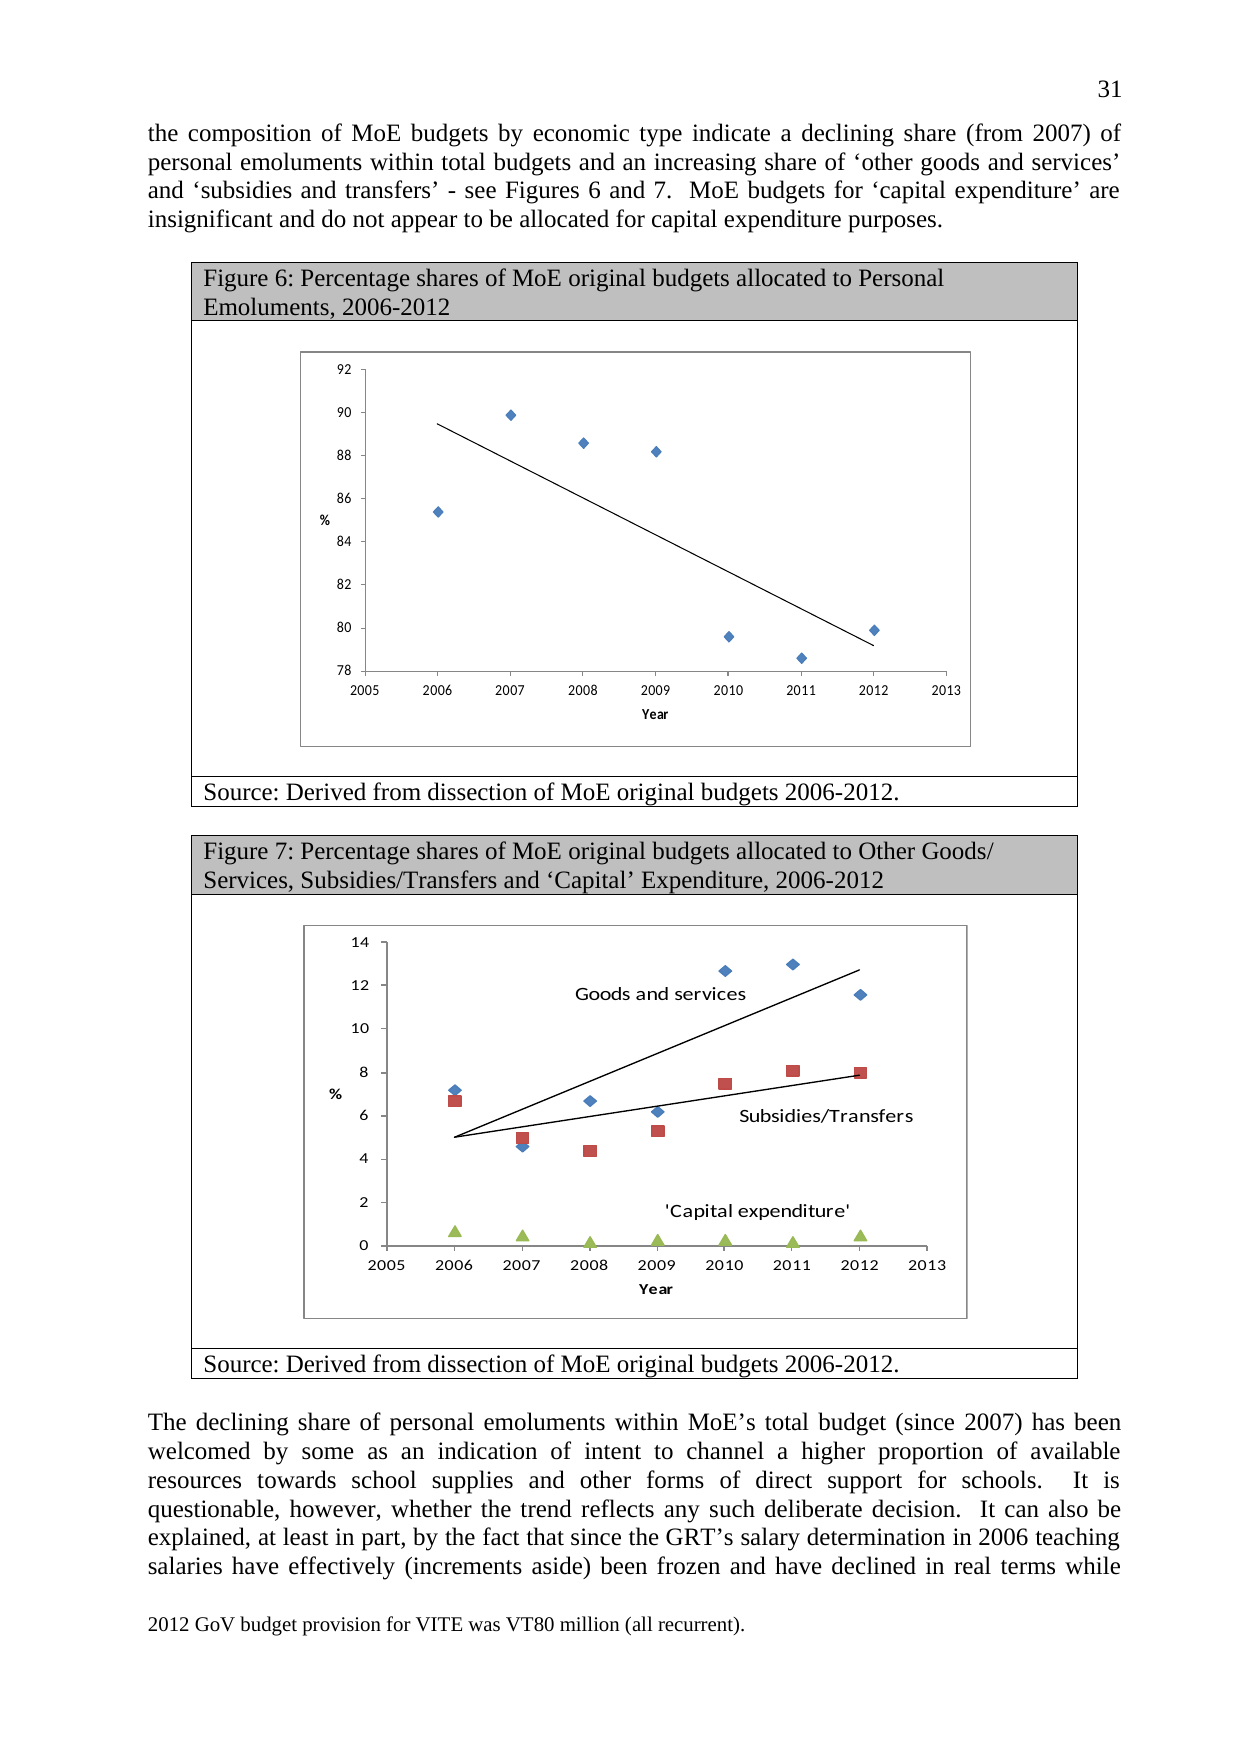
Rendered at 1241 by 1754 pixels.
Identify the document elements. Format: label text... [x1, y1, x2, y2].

table_cell [192, 895, 1077, 1348]
table_cell Source: Derived from dissection of MoE original budgets 2006-2012. [192, 1349, 1077, 1378]
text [148, 118, 1122, 233]
table_header Figure 6: Percentage shares of MoE original budgets allocated to Personal Emoluments, 2006-2012 [192, 263, 1077, 320]
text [148, 1407, 1122, 1580]
table_header Figure 7: Percentage shares of MoE original budgets allocated to Other Goods/ Services, Subsidies/Transfers and ‘Capital’ Expenditure, 2006-2012 [192, 836, 1077, 894]
table_cell [192, 321, 1077, 776]
table_cell Source: Derived from dissection of MoE original budgets 2006-2012. [192, 777, 1077, 806]
